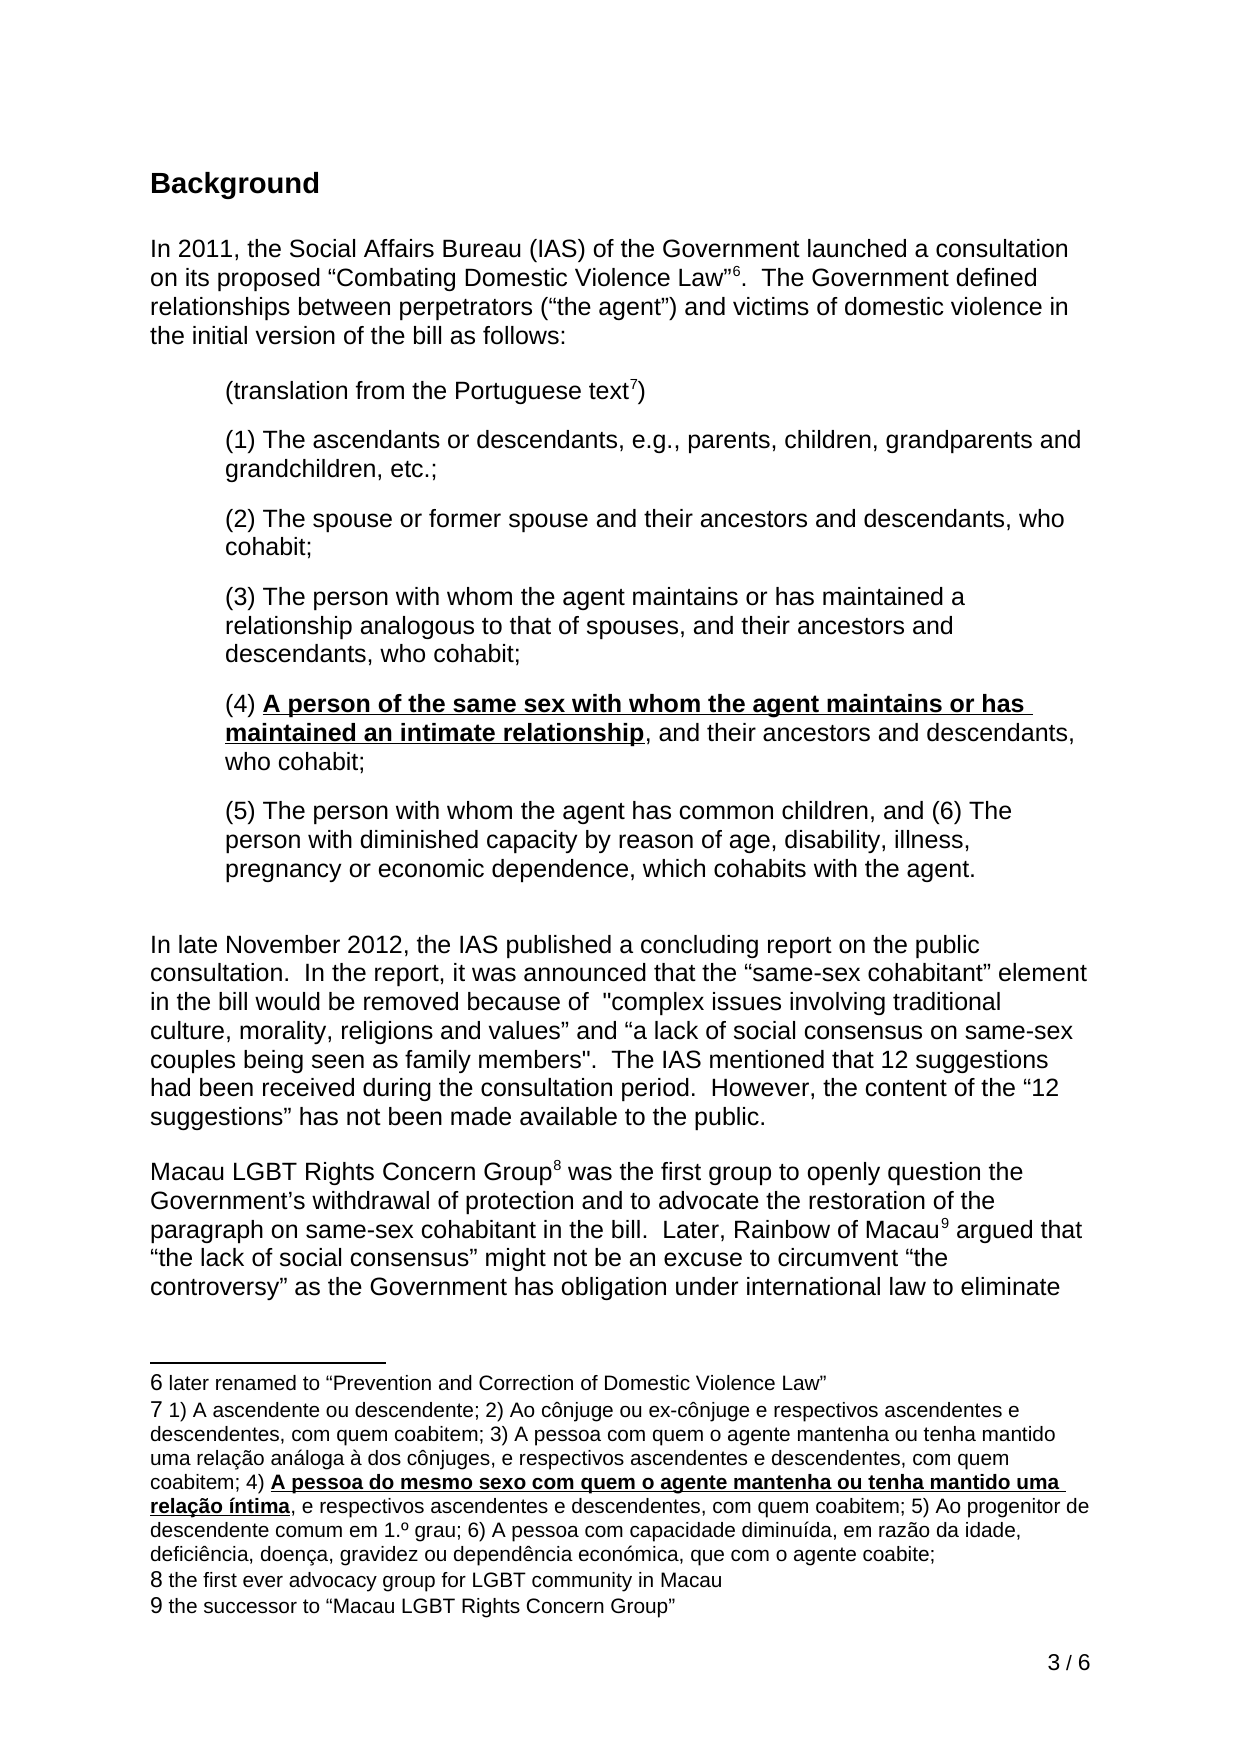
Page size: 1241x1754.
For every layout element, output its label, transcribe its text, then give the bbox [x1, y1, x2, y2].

text (2) The spouse or former spouse and their ancestors and descendants, who cohabit; [225, 504, 1090, 561]
text (3) The person with whom the agent maintains or has maintained a relationship analogous to that of spouses, and their ancestors and descendants, who cohabit; [225, 582, 1090, 668]
text (translation from the Portuguese text) [225, 376, 1090, 404]
text (1) The ascendants or descendants, e.g., parents, children, grandparents and grandchildren, etc.; [225, 425, 1090, 483]
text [150, 1157, 1090, 1301]
text (5) The person with whom the agent has common children, and (6) The person with diminished capacity by reason of age, disability, illness, pregnancy or economic dependence, which cohabits with the agent. [225, 796, 1090, 882]
text In late November 2012, the IAS published a concluding report on the public consultation. In the report, it was announced that the “same-sex cohabitant” element in the bill would be removed because of "complex issues involving traditional culture, morality, religions and values” and “a lack of social consensus on same-sex couples being seen as family members". The IAS mentioned that 12 suggestions had been received during the consultation period. However, the content of the “12 suggestions” has not been made available to the public. [150, 929, 1090, 1131]
text (4) A person of the same sex with whom the agent maintains or has maintained an intimate relationship, and their ancestors and descendants, who cohabit; [225, 689, 1090, 775]
text In 2011, the Social Affairs Bureau (IAS) of the Government launched a consultation on its proposed “Combating Domestic Violence Law”. The Government defined relationships between perpetrators (“the agent”) and victims of domestic violence in the initial version of the bill as follows: [150, 234, 1090, 349]
text Background [150, 166, 1090, 199]
